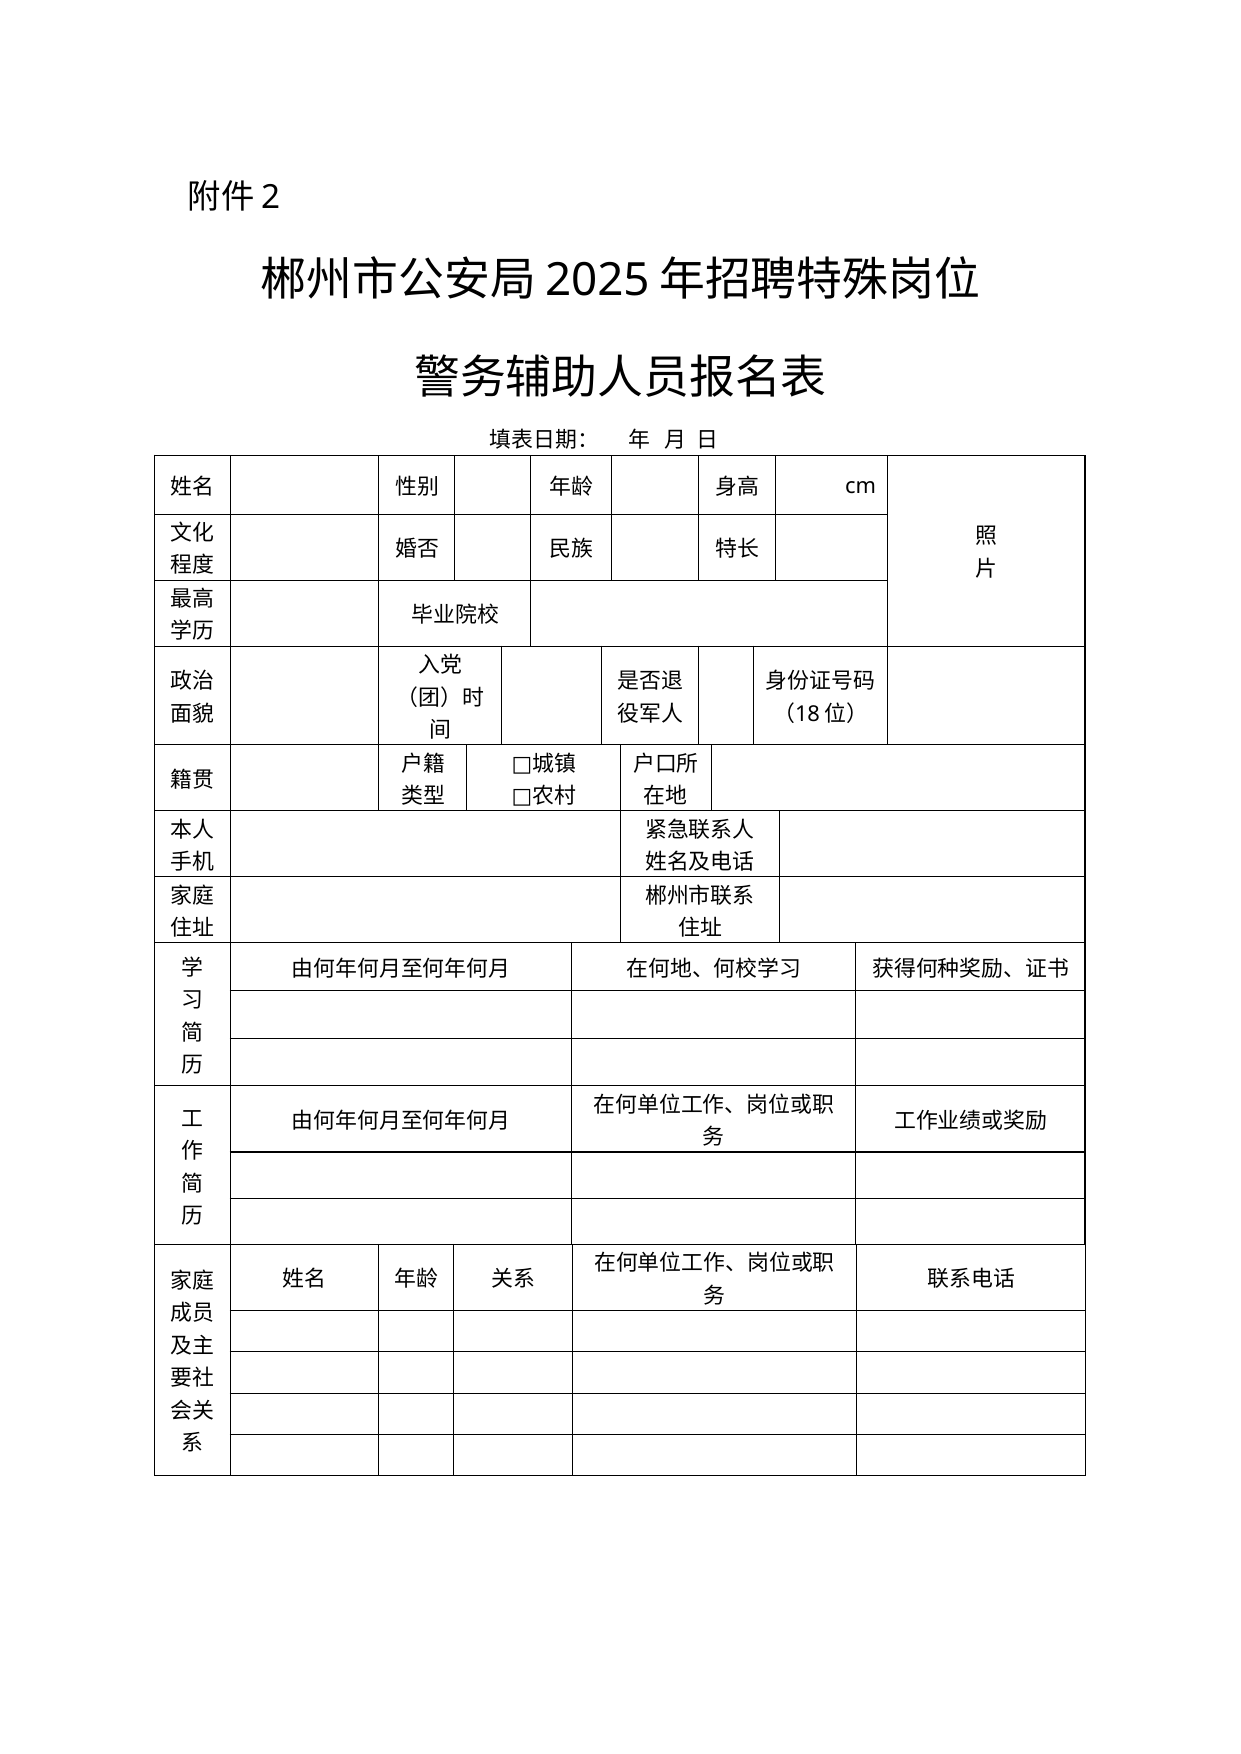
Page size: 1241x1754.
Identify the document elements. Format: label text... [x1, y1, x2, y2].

table_cell 民族 [531, 515, 611, 579]
table_cell [856, 1039, 1084, 1085]
table_cell 户口所在地 [621, 745, 711, 810]
table_cell 文化程度 [155, 515, 230, 579]
table_cell 是否退役军人 [602, 647, 698, 744]
table_cell 由何年何月至何年何月 [231, 943, 571, 990]
table_cell [856, 991, 1084, 1038]
table_cell 入党（团）时间 [379, 647, 501, 744]
table_cell [454, 1394, 572, 1434]
table_cell 联系电话 [857, 1245, 1085, 1310]
table_cell [780, 811, 1084, 876]
table_cell [379, 1352, 453, 1392]
table_cell 身份证号码（18位） [754, 647, 887, 744]
table_cell [531, 581, 887, 646]
table_cell 年龄 [379, 1245, 453, 1310]
table_cell [776, 515, 887, 579]
text 附件2 [187, 162, 1053, 227]
table_cell [231, 1394, 378, 1434]
table_cell 在何地、何校学习 [572, 943, 855, 990]
table_cell [379, 1311, 453, 1351]
table_cell [231, 581, 378, 646]
table_cell 获得何种奖励、证书 [856, 943, 1084, 990]
table_header 照 片 [888, 456, 1084, 646]
table_cell 姓名 [231, 1245, 378, 1310]
table_cell [572, 991, 855, 1038]
table_cell 在何单位工作、岗位或职务 [572, 1086, 855, 1151]
table_cell 由何年何月至何年何月 [231, 1086, 571, 1151]
table_header 性别 [379, 456, 454, 513]
table_cell [856, 1199, 1084, 1244]
table_cell [712, 745, 1084, 810]
table_cell 政治面貌 [155, 647, 230, 744]
table_cell 学 习 简 历 [155, 943, 230, 1085]
table_cell [888, 647, 1084, 744]
text 警务辅助人员报名表 [187, 324, 1053, 422]
table_cell [612, 515, 698, 579]
table_cell [231, 1153, 571, 1198]
table_cell □城镇 □农村 [467, 745, 620, 810]
table_cell [573, 1435, 856, 1475]
table_header [231, 456, 378, 513]
table_cell [780, 877, 1084, 942]
table_cell [379, 1394, 453, 1434]
table_cell [455, 515, 530, 579]
table_cell [231, 515, 378, 579]
table_cell 在何单位工作、岗位或职务 [573, 1245, 856, 1310]
table_cell [573, 1352, 856, 1392]
table_cell [231, 1039, 571, 1085]
table_cell 最高学历 [155, 581, 230, 646]
table_cell 籍贯 [155, 745, 230, 810]
table_cell 家庭住址 [155, 877, 230, 942]
table_header 年龄 [531, 456, 611, 513]
table_header 身高 [699, 456, 775, 513]
table_cell 毕业院校 [379, 581, 530, 646]
table_cell [454, 1311, 572, 1351]
table_cell 家庭成员 及主要社 会关系 [155, 1245, 230, 1475]
table_cell [231, 1199, 571, 1244]
text 填表日期： 年 月 日 [187, 422, 1053, 454]
table_header [455, 456, 530, 513]
table_cell [231, 991, 571, 1038]
table_cell [573, 1311, 856, 1351]
table_cell [454, 1352, 572, 1392]
table_cell [572, 1199, 855, 1244]
table_cell [231, 745, 378, 810]
table_cell [857, 1352, 1085, 1392]
table_cell [231, 1435, 378, 1475]
table_cell [454, 1435, 572, 1475]
table_cell 本人手机 [155, 811, 230, 876]
text 郴州市公安局2025年招聘特殊岗位 [187, 227, 1053, 324]
table_cell [231, 647, 378, 744]
table_cell [856, 1153, 1084, 1198]
table_cell [857, 1394, 1085, 1434]
table_header [612, 456, 698, 513]
table_cell 关系 [454, 1245, 572, 1310]
table_cell [231, 1352, 378, 1392]
table_header 姓名 [155, 456, 230, 513]
table_cell [231, 811, 620, 876]
table_cell 紧急联系人 姓名及电话 [621, 811, 779, 876]
table_header cm [776, 456, 887, 513]
table_cell 婚否 [379, 515, 454, 579]
table_cell [231, 877, 620, 942]
table_cell [502, 647, 601, 744]
table_cell [857, 1435, 1085, 1475]
table_cell [573, 1394, 856, 1434]
table_cell [857, 1311, 1085, 1351]
table_cell 户籍类型 [379, 745, 466, 810]
table_cell 特长 [699, 515, 775, 579]
table_cell [231, 1311, 378, 1351]
table_cell 工作业绩或奖励 [856, 1086, 1084, 1151]
table_cell [699, 647, 753, 744]
table_cell 郴州市联系 住址 [621, 877, 779, 942]
table_cell [379, 1435, 453, 1475]
table_cell [572, 1039, 855, 1085]
table_cell [572, 1153, 855, 1198]
table_cell 工 作 简 历 [155, 1086, 230, 1244]
